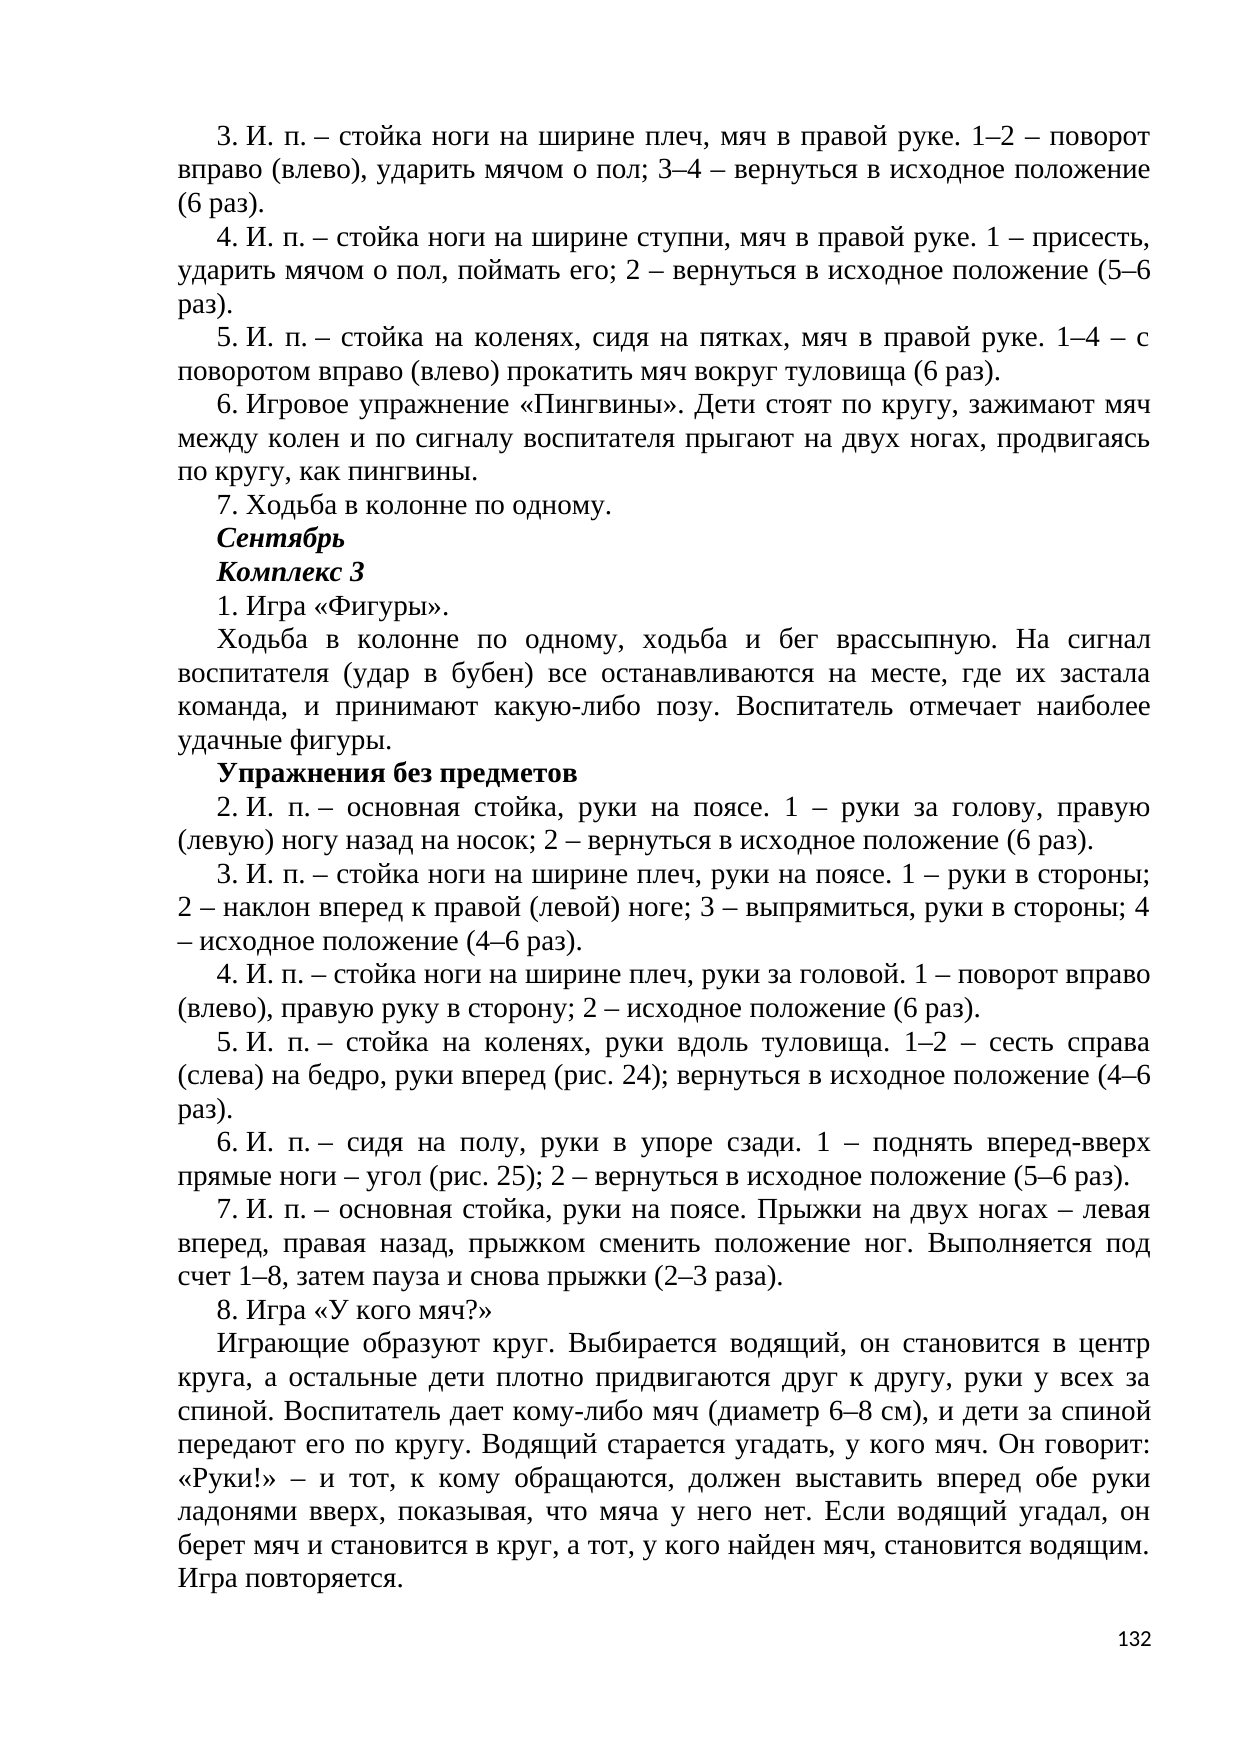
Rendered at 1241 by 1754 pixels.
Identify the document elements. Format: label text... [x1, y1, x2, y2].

text Играющие образуют круг. Выбирается водящий, он становится в центр круга, а остальные дети плотно придвигаются друг к другу, руки у всех за спиной. Воспитатель дает кому-либо мяч (диаметр 6–8 см), и дети за спиной передают его по кругу. Водящий старается угадать, у кого мяч. Он говорит: «Руки!» – и тот, к кому обращаются, должен выставить вперед обе руки ладонями вверх, показывая, что мяча у него нет. Если водящий угадал, он берет мяч и становится в круг, а тот, у кого найден мяч, становится водящим. Игра повторяется. [177, 1326, 1152, 1594]
text 4. И. п. – стойка ноги на ширине плеч, руки за головой. 1 – поворот вправо (влево), правую руку в сторону; 2 – исходное положение (6 раз). [177, 957, 1152, 1024]
text Комплекс 3 [177, 554, 1152, 588]
text Упражнения без предметов [177, 755, 1152, 789]
text 8. Игра «У кого мяч?» [177, 1292, 1152, 1326]
text 2. И. п. – основная стойка, руки на поясе. 1 – руки за голову, правую (левую) ногу назад на носок; 2 – вернуться в исходное положение (6 раз). [177, 789, 1152, 856]
text 7. И. п. – основная стойка, руки на поясе. Прыжки на двух ногах – левая вперед, правая назад, прыжком сменить положение ног. Выполняется под счет 1–8, затем пауза и снова прыжки (2–3 раза). [177, 1191, 1152, 1292]
text Сентябрь [177, 521, 1152, 554]
text 5. И. п. – стойка на коленях, сидя на пятках, мяч в правой руке. 1–4 – с поворотом вправо (влево) прокатить мяч вокруг туловища (6 раз). [177, 319, 1152, 386]
text 5. И. п. – стойка на коленях, руки вдоль туловища. 1–2 – сесть справа (слева) на бедро, руки вперед (рис. 24); вернуться в исходное положение (4–6 раз). [177, 1024, 1152, 1124]
text 7. Ходьба в колонне по одному. [177, 487, 1152, 521]
text 6. И. п. – сидя на полу, руки в упоре сзади. 1 – поднять вперед-вверх прямые ноги – угол (рис. 25); 2 – вернуться в исходное положение (5–6 раз). [177, 1124, 1152, 1191]
text 3. И. п. – стойка ноги на ширине плеч, мяч в правой руке. 1–2 – поворот вправо (влево), ударить мячом о пол; 3–4 – вернуться в исходное положение (6 раз). [177, 118, 1152, 219]
text 1. Игра «Фигуры». [177, 588, 1152, 621]
text 4. И. п. – стойка ноги на ширине ступни, мяч в правой руке. 1 – присесть, ударить мячом о пол, поймать его; 2 – вернуться в исходное положение (5–6 раз). [177, 219, 1152, 319]
text Ходьба в колонне по одному, ходьба и бег врассыпную. На сигнал воспитателя (удар в бубен) все останавливаются на месте, где их застала команда, и принимают какую-либо позу. Воспитатель отмечает наиболее удачные фигуры. [177, 621, 1152, 755]
text 6. Игровое упражнение «Пингвины». Дети стоят по кругу, зажимают мяч между колен и по сигналу воспитателя прыгают на двух ногах, продвигаясь по кругу, как пингвины. [177, 386, 1152, 487]
text 3. И. п. – стойка ноги на ширине плеч, руки на поясе. 1 – руки в стороны; 2 – наклон вперед к правой (левой) ноге; 3 – выпрямиться, руки в стороны; 4 – исходное положение (4–6 раз). [177, 856, 1152, 957]
